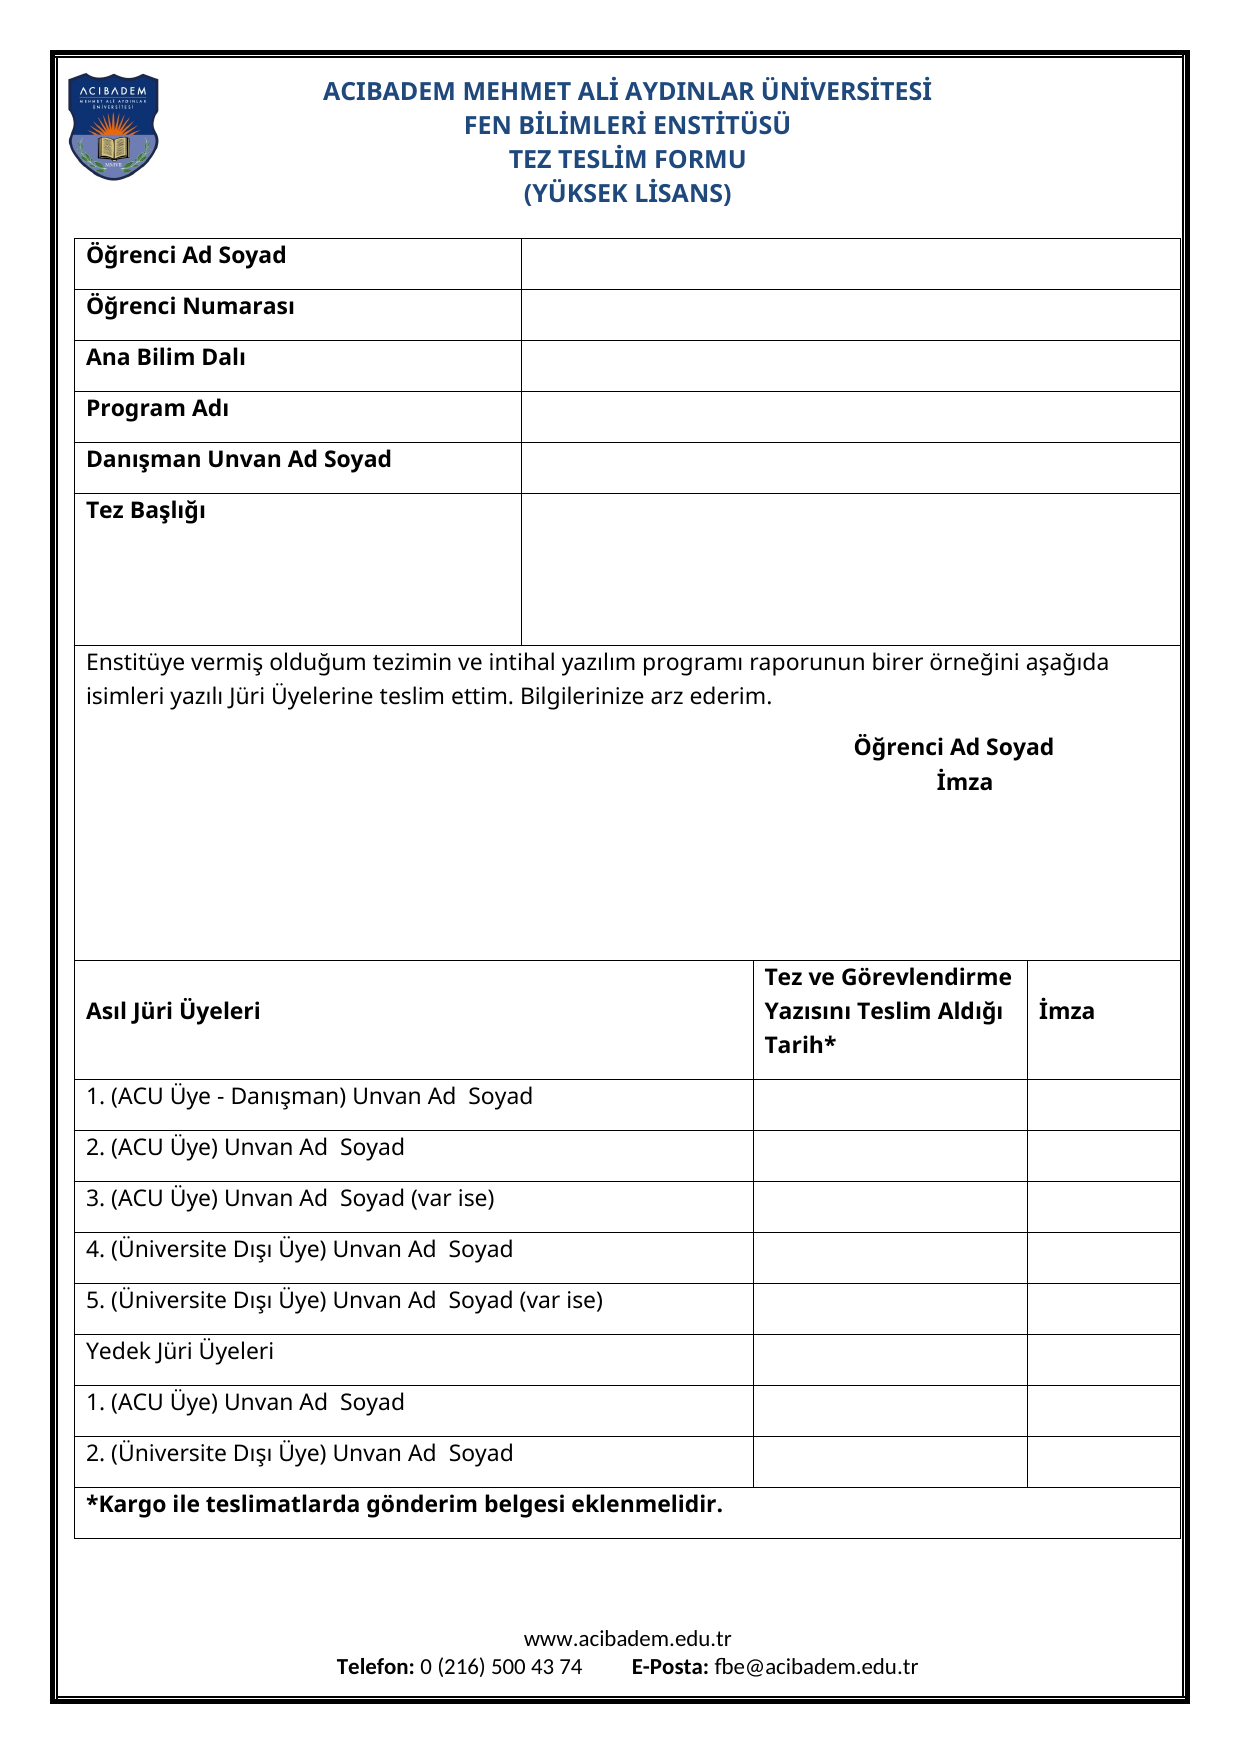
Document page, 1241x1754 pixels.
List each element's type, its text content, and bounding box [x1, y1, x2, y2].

table_cell [754, 1386, 1027, 1436]
table_cell [1028, 1080, 1180, 1130]
table_cell [1028, 1437, 1180, 1487]
table_cell [754, 1182, 1027, 1232]
table_cell [522, 494, 1180, 645]
picture [58, 66, 171, 187]
table_cell 2. (Üniversite Dışı Üye) Unvan Ad Soyad [75, 1437, 753, 1487]
table_cell [522, 290, 1180, 340]
table_cell [1028, 1233, 1180, 1283]
table_cell [522, 443, 1180, 493]
table_cell Program Adı [75, 392, 521, 442]
table_cell 3. (ACU Üye) Unvan Ad Soyad (var ise) [75, 1182, 753, 1232]
table_cell [1028, 1386, 1180, 1436]
table_cell [754, 1080, 1027, 1130]
table_cell [754, 1233, 1027, 1283]
table_cell Tez Başlığı [75, 494, 521, 645]
table_cell 5. (Üniversite Dışı Üye) Unvan Ad Soyad (var ise) [75, 1284, 753, 1334]
table_cell [1028, 1131, 1180, 1181]
table_cell Enstitüye vermiş olduğum tezimin ve intihal yazılım programı raporunun birer örneğini aşağıda isimleri yazılı Jüri Üyelerine teslim ettim. Bilgilerinize arz ederim. Öğrenci Ad Soyad İmza [75, 646, 1180, 960]
table_cell Tez ve Görevlendirme Yazısını Teslim Aldığı Tarih* [754, 961, 1027, 1079]
table_cell [754, 1437, 1027, 1487]
table_cell [1028, 1284, 1180, 1334]
table_cell İmza [1028, 961, 1180, 1079]
table_cell 1. (ACU Üye - Danışman) Unvan Ad Soyad [75, 1080, 753, 1130]
table_cell Ana Bilim Dalı [75, 341, 521, 391]
table_cell 1. (ACU Üye) Unvan Ad Soyad [75, 1386, 753, 1436]
table_cell Asıl Jüri Üyeleri [75, 961, 753, 1079]
table_cell Öğrenci Numarası [75, 290, 521, 340]
table_cell [754, 1335, 1027, 1385]
table_cell [754, 1131, 1027, 1181]
table_cell [1028, 1182, 1180, 1232]
table_cell Yedek Jüri Üyeleri [75, 1335, 753, 1385]
table_cell [522, 341, 1180, 391]
table_cell [754, 1284, 1027, 1334]
table_cell *Kargo ile teslimatlarda gönderim belgesi eklenmelidir. [75, 1488, 1180, 1538]
table_cell [1028, 1335, 1180, 1385]
table_cell [522, 392, 1180, 442]
table_cell 4. (Üniversite Dışı Üye) Unvan Ad Soyad [75, 1233, 753, 1283]
table_header Öğrenci Ad Soyad [75, 239, 521, 289]
table_cell 2. (ACU Üye) Unvan Ad Soyad [75, 1131, 753, 1181]
table_cell Danışman Unvan Ad Soyad [75, 443, 521, 493]
table_header [522, 239, 1180, 289]
